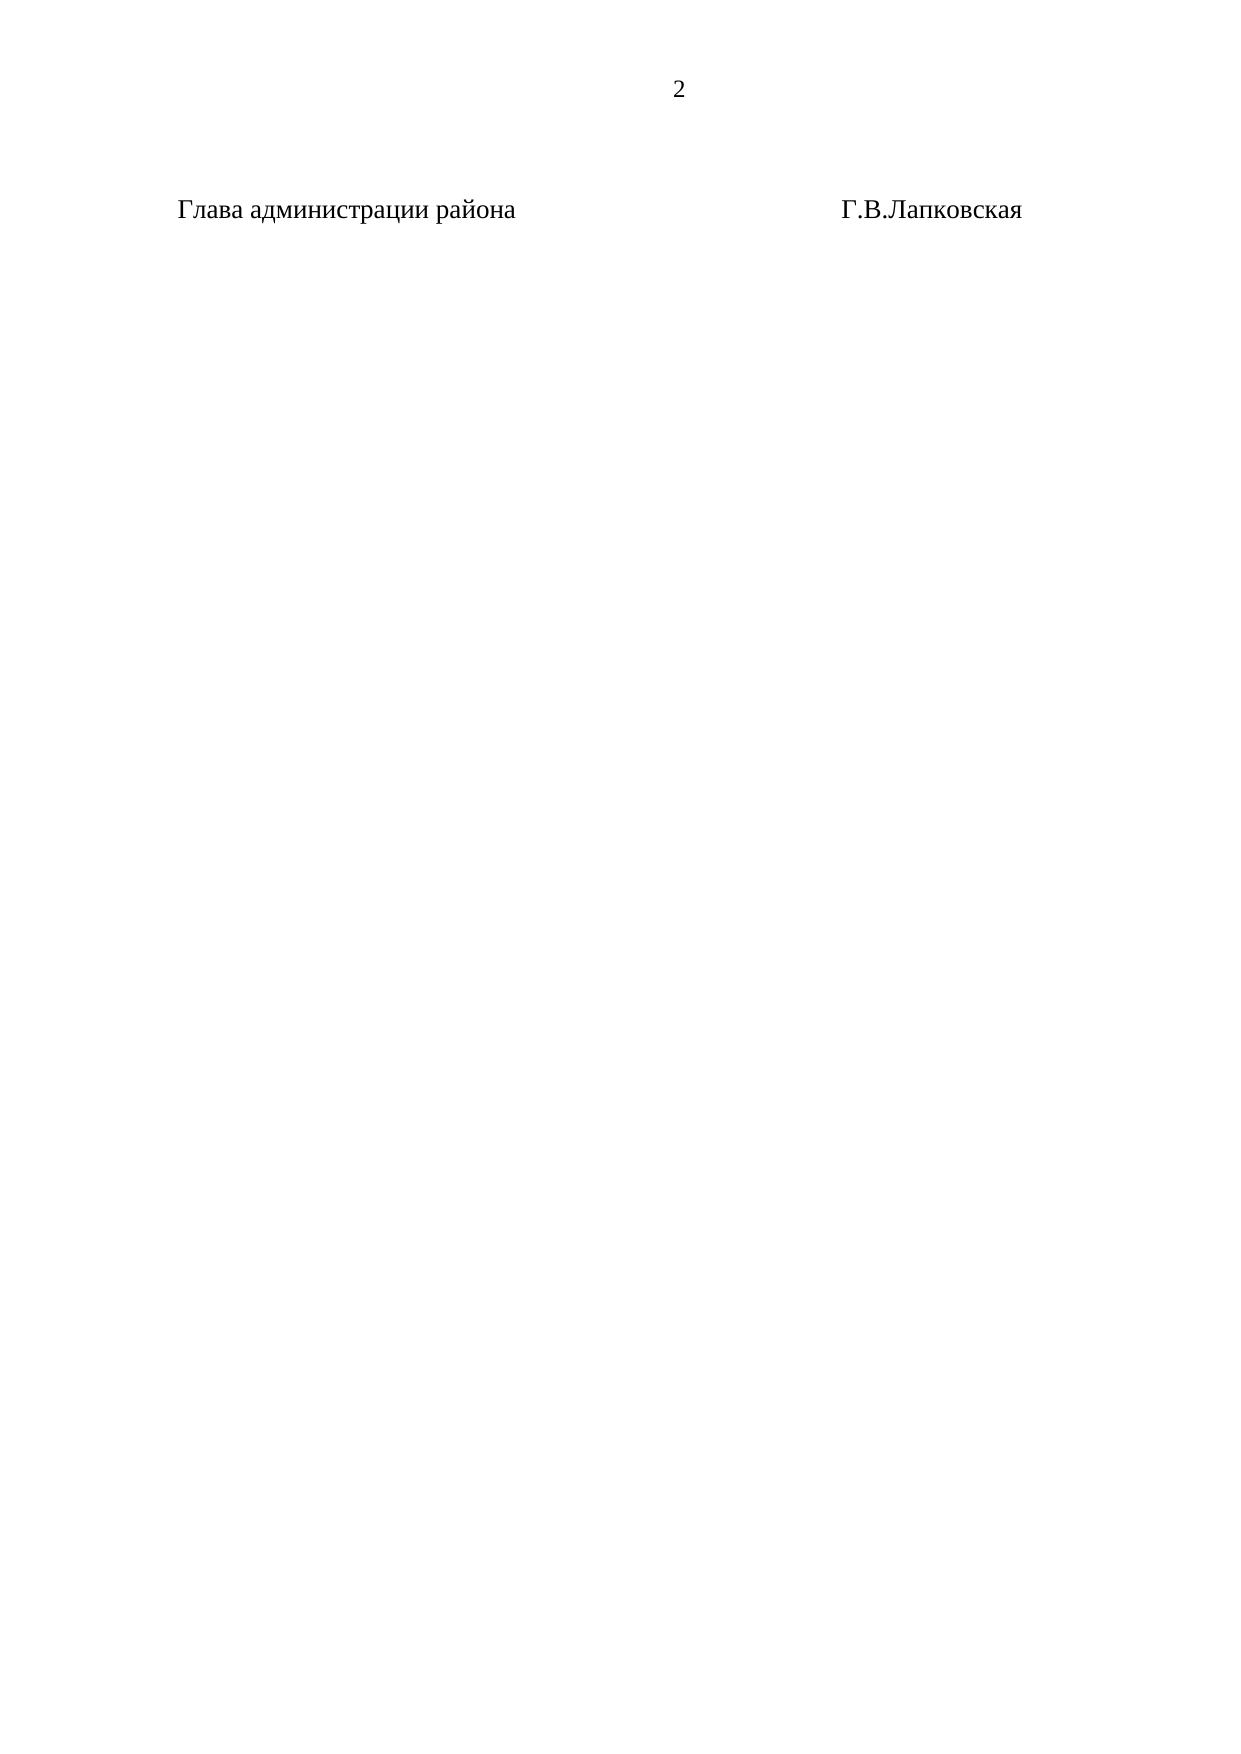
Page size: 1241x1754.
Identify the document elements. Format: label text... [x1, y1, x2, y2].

text Глава администрации района Г.В.Лапковская [177, 193, 1181, 224]
